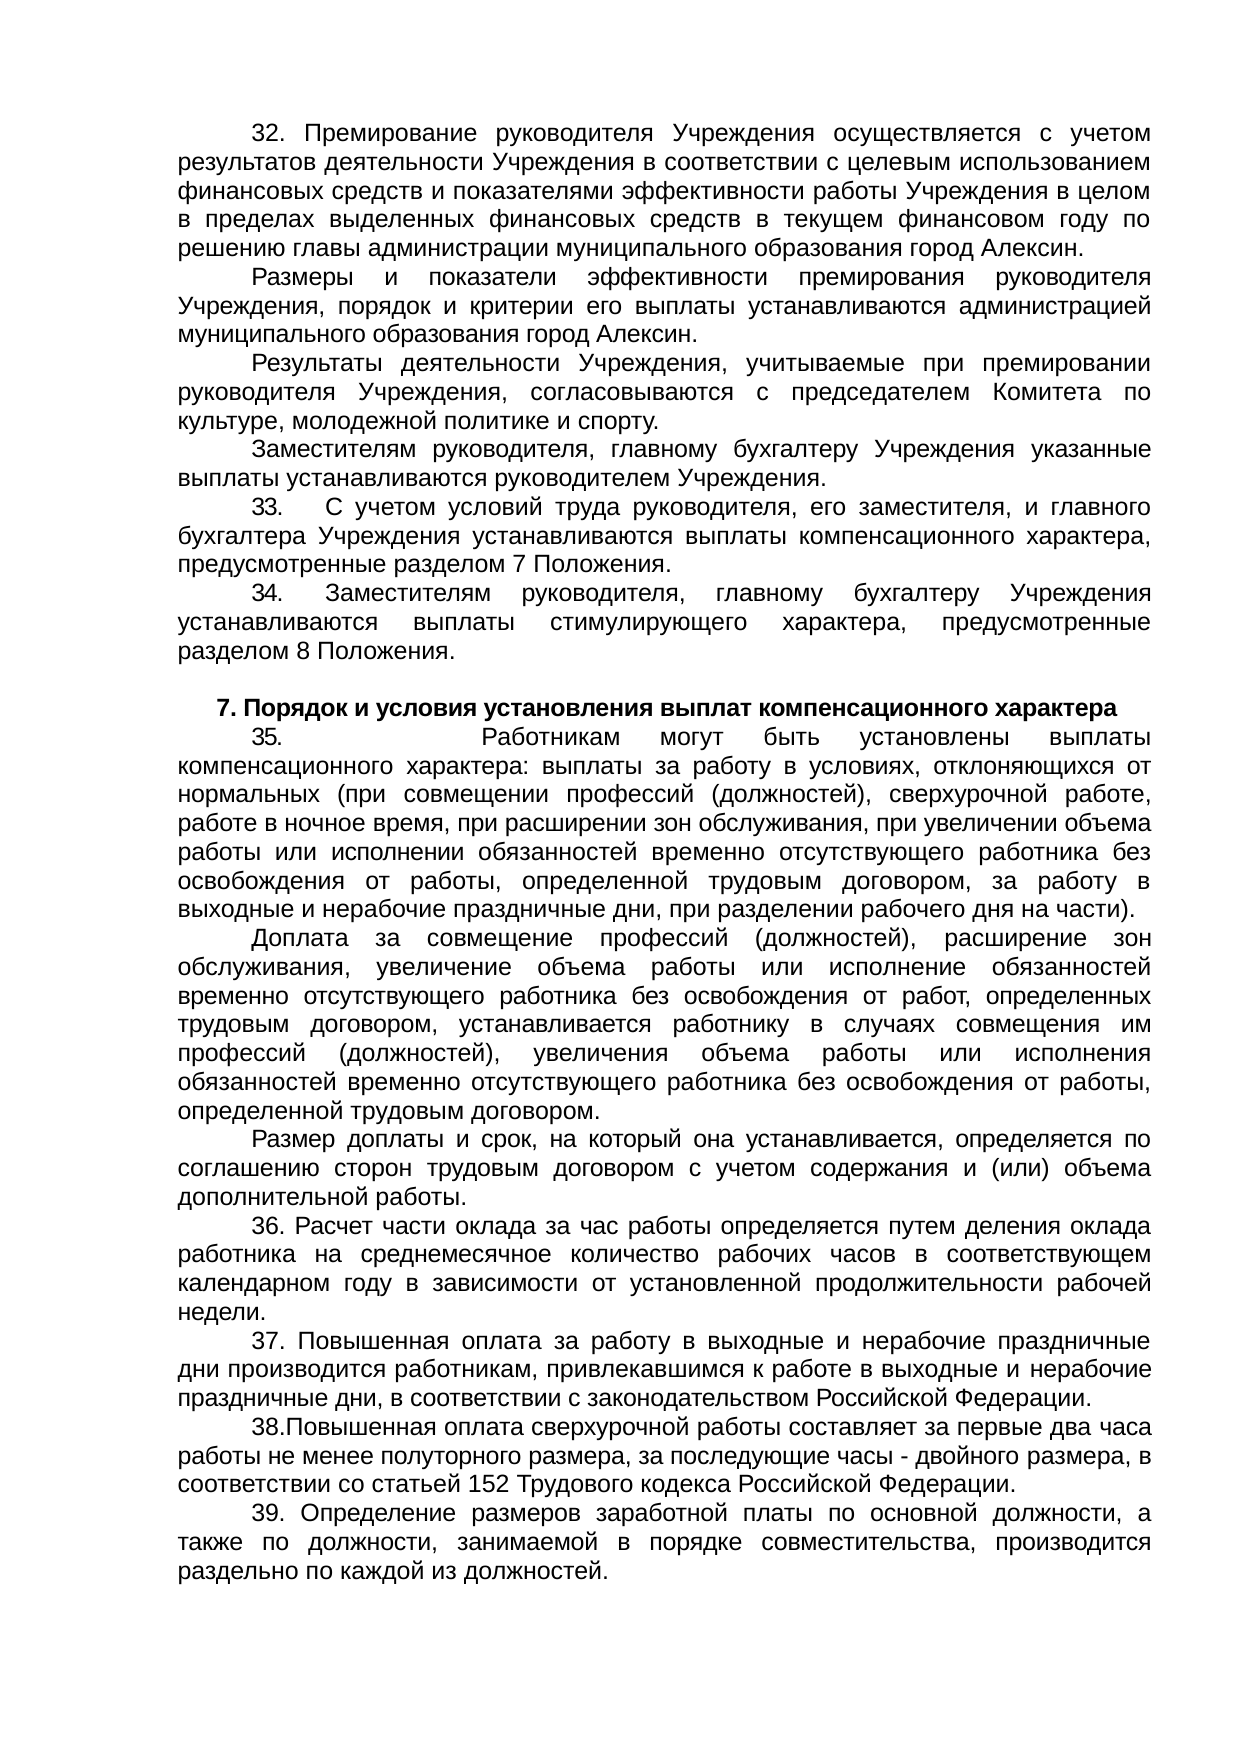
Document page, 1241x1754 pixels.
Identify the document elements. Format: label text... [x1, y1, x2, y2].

text 38.Повышенная оплата сверхурочной работы составляет за первые два часа работы не менее полуторного размера, за последующие часы - двойного размера, в соответствии со статьей 152 Трудового кодекса Российской Федерации. [177, 1412, 1152, 1498]
text 36. Расчет части оклада за час работы определяется путем деления оклада работника на среднемесячное количество рабочих часов в соответствующем календарном году в зависимости от установленной продолжительности рабочей недели. [177, 1211, 1152, 1326]
text 32. Премирование руководителя Учреждения осуществляется с учетом результатов деятельности Учреждения в соответствии с целевым использованием финансовых средств и показателями эффективности работы Учреждения в целом в пределах выделенных финансовых средств в текущем финансовом году по решению главы администрации муниципального образования город Алексин. [177, 118, 1152, 262]
text 34. Заместителям руководителя, главному бухгалтеру Учреждения устанавливаются выплаты стимулирующего характера, предусмотренные разделом 8 Положения. [177, 578, 1152, 664]
text 39. Определение размеров заработной платы по основной должности, а также по должности, занимаемой в порядке совместительства, производится раздельно по каждой из должностей. [177, 1498, 1152, 1584]
text 7. Порядок и условия установления выплат компенсационного характера [182, 693, 1152, 722]
text Доплата за совмещение профессий (должностей), расширение зон обслуживания, увеличение объема работы или исполнение обязанностей временно отсутствующего работника без освобождения от работ, определенных трудовым договором, устанавливается работнику в случаях совмещения им профессий (должностей), увеличения объема работы или исполнения обязанностей временно отсутствующего работника без освобождения от работы, определенной трудовым договором. [177, 923, 1152, 1124]
text Размеры и показатели эффективности премирования руководителя Учреждения, порядок и критерии его выплаты устанавливаются администрацией муниципального образования город Алексин. [177, 262, 1152, 348]
text Заместителям руководителя, главному бухгалтеру Учреждения указанные выплаты устанавливаются руководителем Учреждения. [177, 434, 1152, 492]
text 37. Повышенная оплата за работу в выходные и нерабочие праздничные дни производится работникам, привлекавшимся к работе в выходные и нерабочие праздничные дни, в соответствии с законодательством Российской Федерации. [177, 1326, 1152, 1412]
text 35. Работникам могут быть установлены выплаты компенсационного характера: выплаты за работу в условиях, отклоняющихся от нормальных (при совмещении профессий (должностей), сверхурочной работе, работе в ночное время, при расширении зон обслуживания, при увеличении объема работы или исполнении обязанностей временно отсутствующего работника без освобождения от работы, определенной трудовым договором, за работу в выходные и нерабочие праздничные дни, при разделении рабочего дня на части). [177, 722, 1152, 923]
text Результаты деятельности Учреждения, учитываемые при премировании руководителя Учреждения, согласовываются с председателем Комитета по культуре, молодежной политике и спорту. [177, 348, 1152, 434]
text Размер доплаты и срок, на который она устанавливается, определяется по соглашению сторон трудовым договором с учетом содержания и (или) объема дополнительной работы. [177, 1124, 1152, 1211]
text 33. С учетом условий труда руководителя, его заместителя, и главного бухгалтера Учреждения устанавливаются выплаты компенсационного характера, предусмотренные разделом 7 Положения. [177, 492, 1152, 578]
